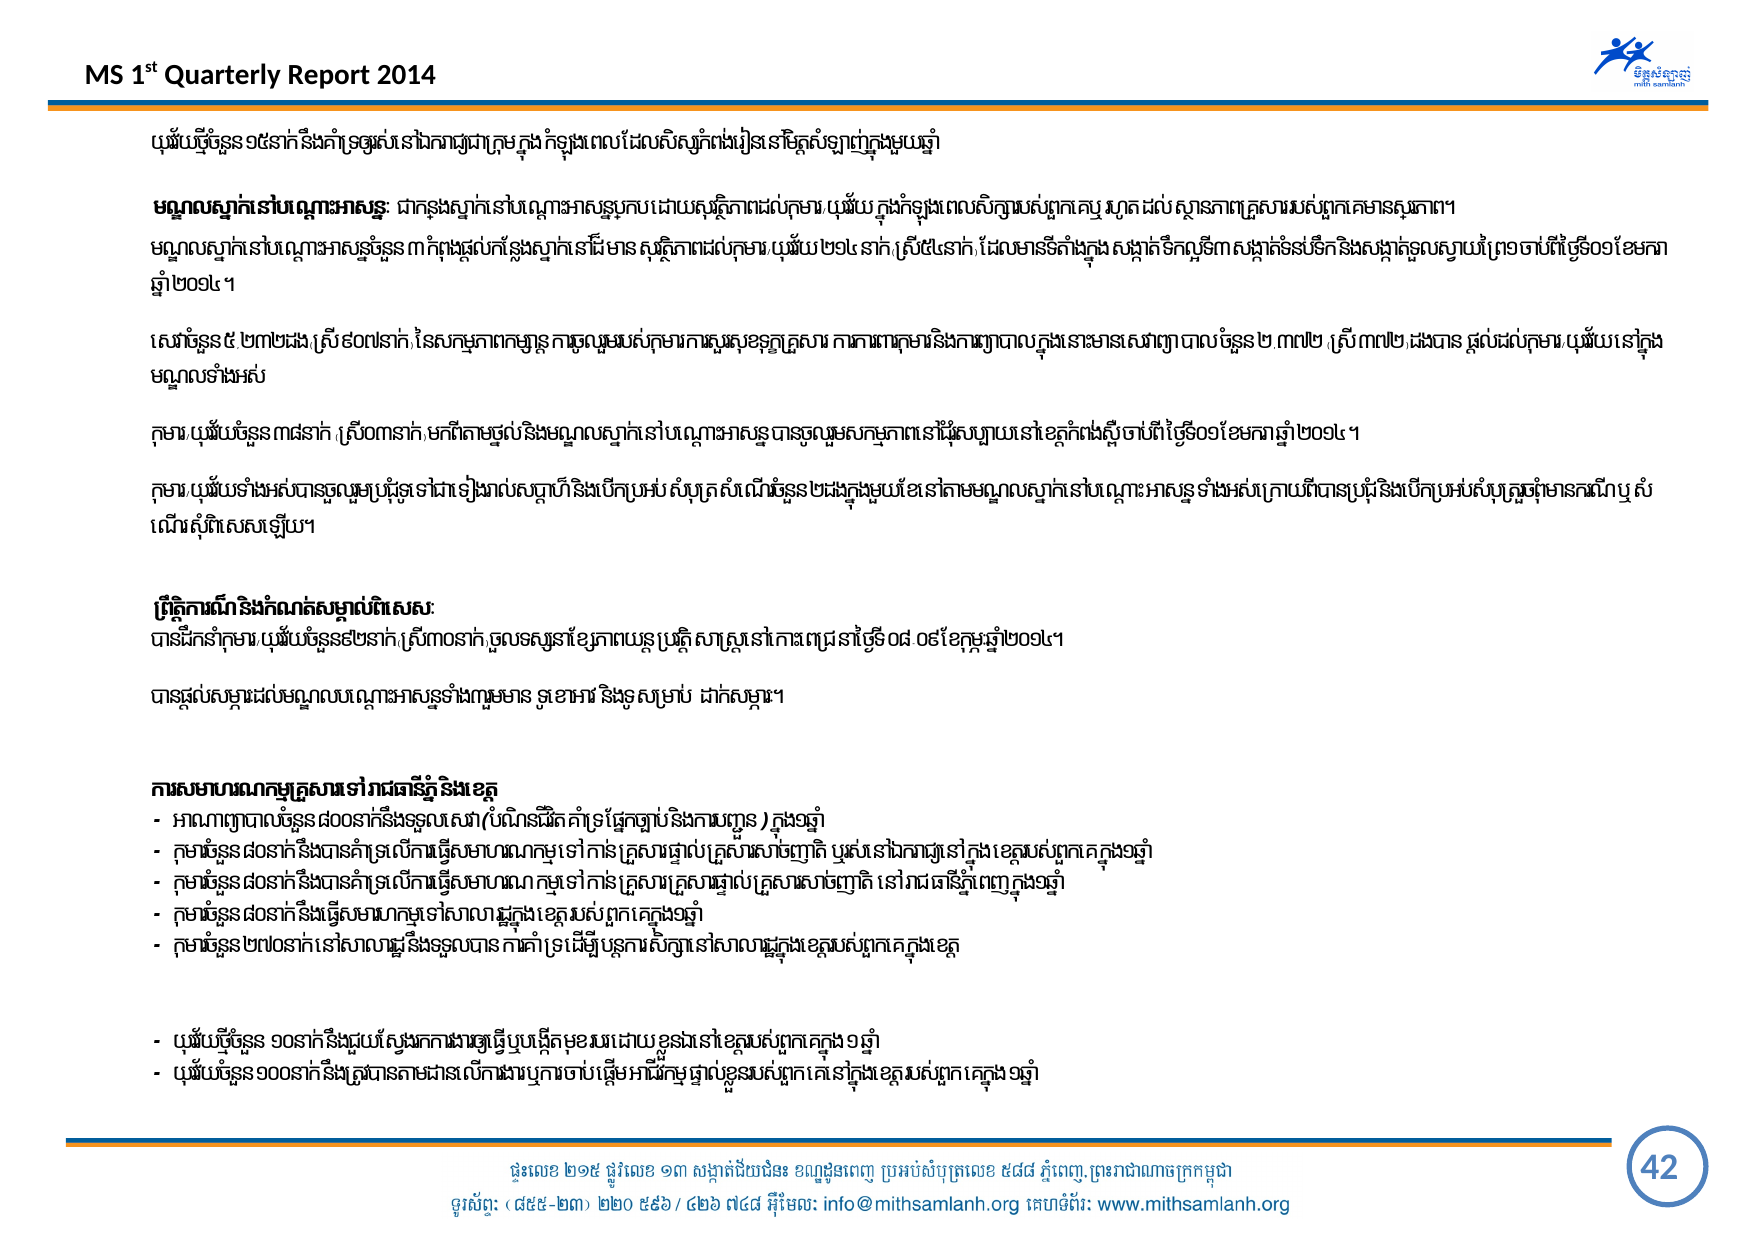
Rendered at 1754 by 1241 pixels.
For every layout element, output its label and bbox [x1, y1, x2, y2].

picture [1590, 31, 1694, 92]
picture [440, 1152, 1305, 1221]
picture [47, 100, 1709, 111]
picture [65, 1138, 1612, 1147]
